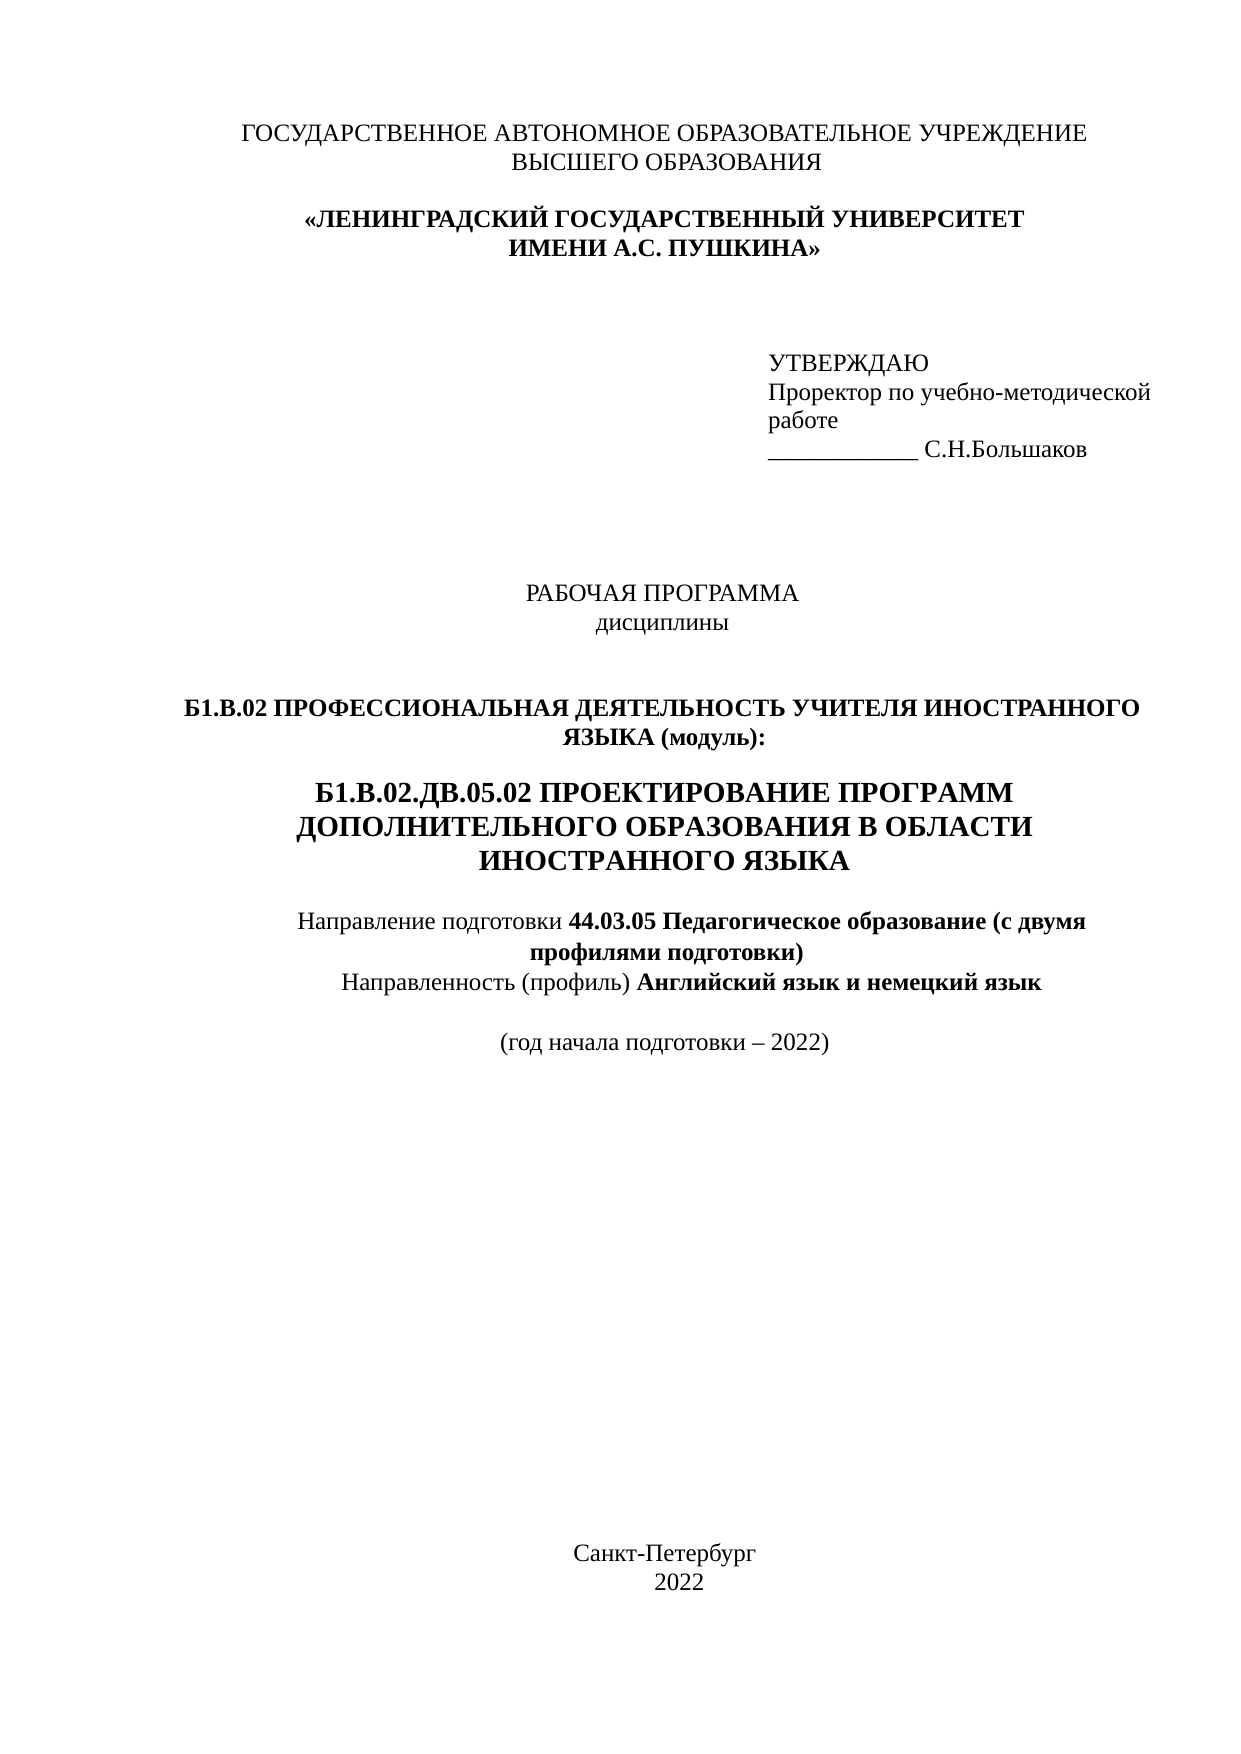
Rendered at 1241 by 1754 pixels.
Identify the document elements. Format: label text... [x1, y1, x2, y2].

text Проректор по учебно-методической [181, 377, 1152, 406]
text 2022 [207, 1567, 1152, 1596]
text ИМЕНИ А.С. ПУШКИНА» [177, 233, 1152, 262]
text ____________ С.Н.Большаков [181, 434, 1152, 463]
text «ЛЕНИНГРАДСКИЙ ГОСУДАРСТВЕННЫЙ УНИВЕРСИТЕТ [177, 204, 1152, 233]
text УТВЕРЖДАЮ [181, 348, 1152, 377]
text (год начала подготовки – 2022) [177, 1027, 1152, 1056]
text дисциплины [173, 607, 1152, 636]
text Направление подготовки 44.03.05 Педагогическое образование (с двумя профилями подготовки) [181, 906, 1152, 965]
text Санкт-Петербург [177, 1538, 1152, 1567]
text ГОСУДАРСТВЕННОЕ АВТОНОМНОЕ ОБРАЗОВАТЕЛЬНОЕ УЧРЕЖДЕНИЕ ВЫСШЕГО ОБРАЗОВАНИЯ [177, 118, 1152, 176]
text Б1.В.02 ПРОФЕССИОНАЛЬНАЯ ДЕЯТЕЛЬНОСТЬ УЧИТЕЛЯ ИНОСТРАННОГО ЯЗЫКА (модуль): [173, 693, 1152, 751]
subtitle Б1.В.02.ДВ.05.02 ПРОЕКТИРОВАНИЕ ПРОГРАММ ДОПОЛНИТЕЛЬНОГО ОБРАЗОВАНИЯ В ОБЛАСТИ ИНОСТРАННОГО ЯЗЫКА [177, 776, 1152, 876]
text Направленность (профиль) Английский язык и немецкий язык [181, 967, 1152, 995]
text работе [181, 406, 1152, 434]
text РАБОЧАЯ ПРОГРАММА [173, 578, 1152, 607]
